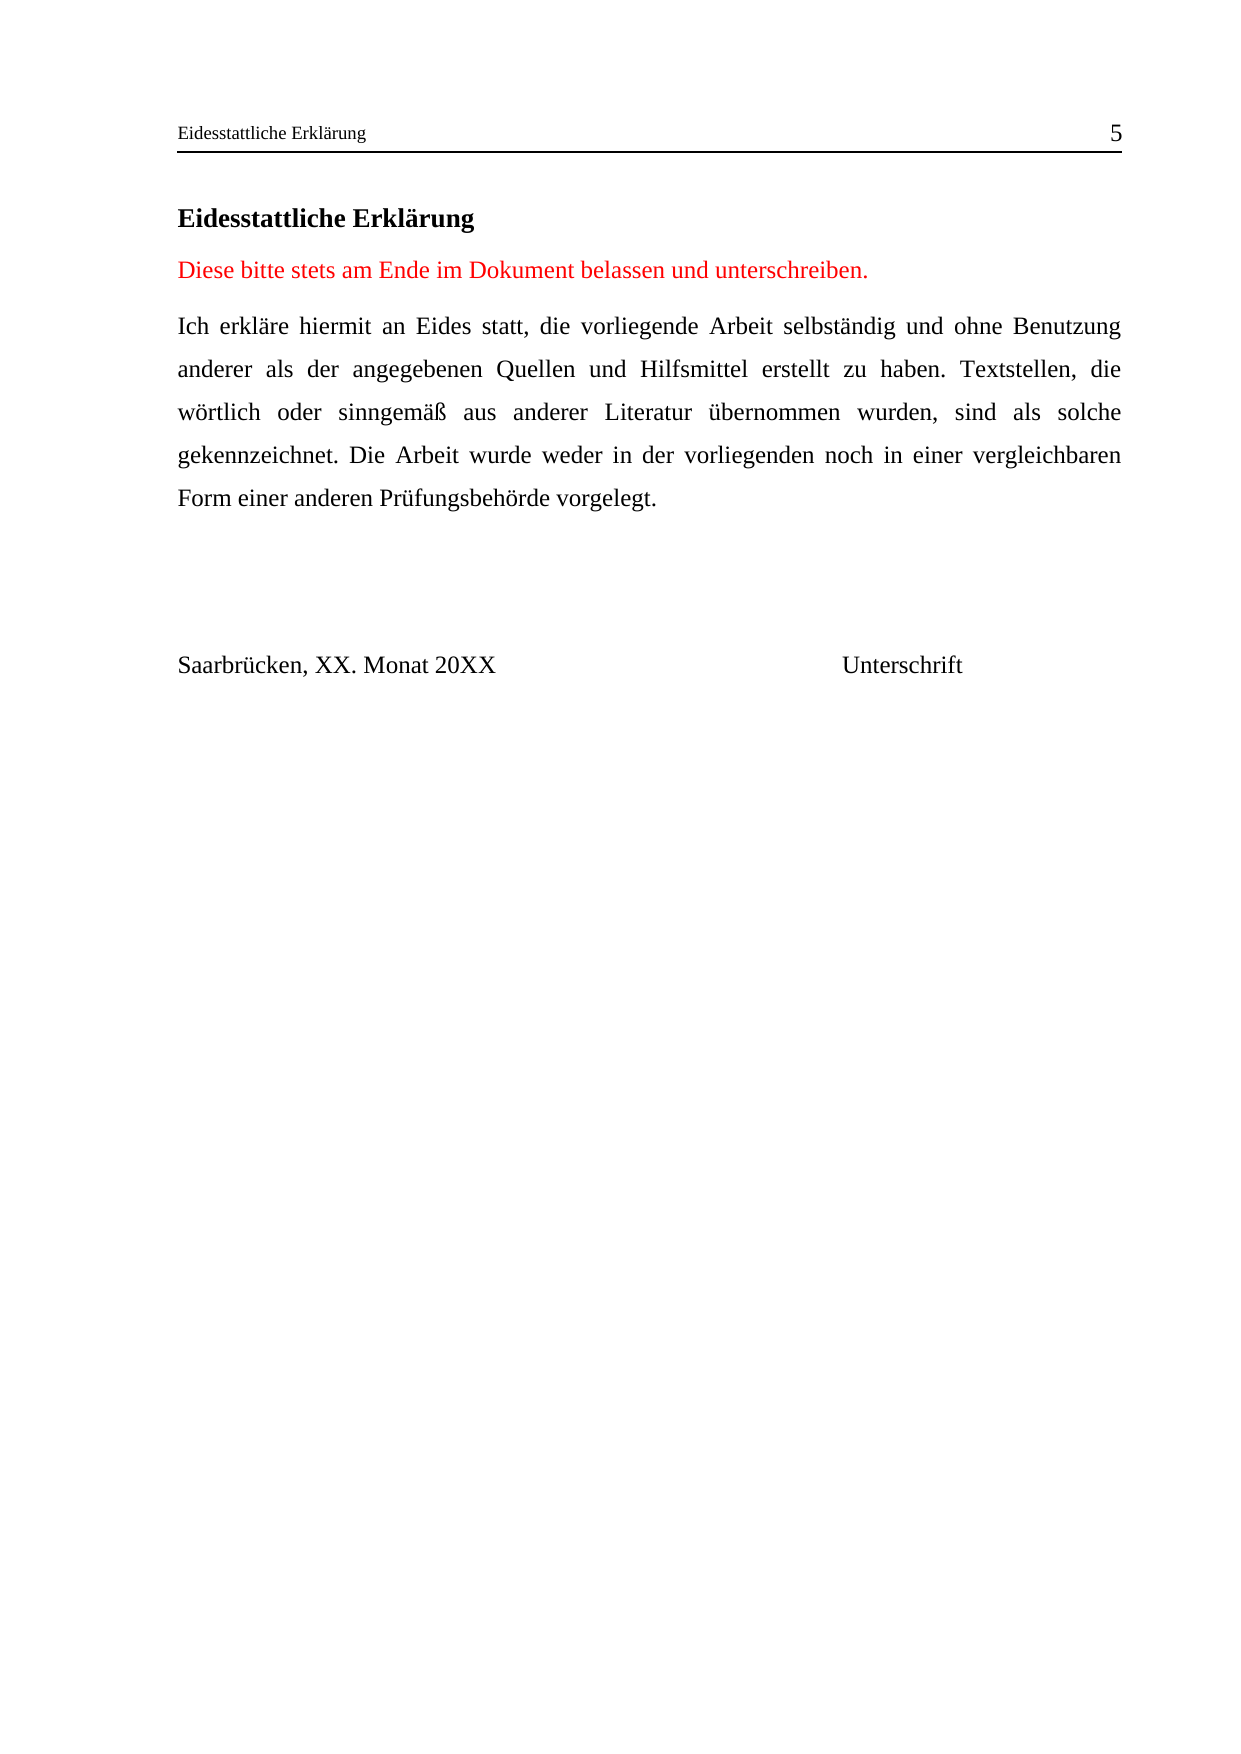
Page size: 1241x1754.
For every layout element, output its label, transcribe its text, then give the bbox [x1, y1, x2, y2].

text Saarbrücken, XX. Monat 20XX Unterschrift [177, 650, 1122, 679]
text Ich erkläre hiermit an Eides statt, die vorliegende Arbeit selbständig und ohne Benutzung anderer als der angegebenen Quellen und Hilfsmittel erstellt zu haben. Textstellen, die wörtlich oder sinngemäß aus anderer Literatur übernommen wurden, sind als solche gekennzeichnet. Die Arbeit wurde weder in der vorliegenden noch in einer vergleichbaren Form einer anderen Prüfungsbehörde vorgelegt. [177, 311, 1122, 512]
text Diese bitte stets am Ende im Dokument belassen und unterschreiben. [177, 255, 1122, 284]
subtitle Eidesstattliche Erklärung [177, 202, 1122, 233]
